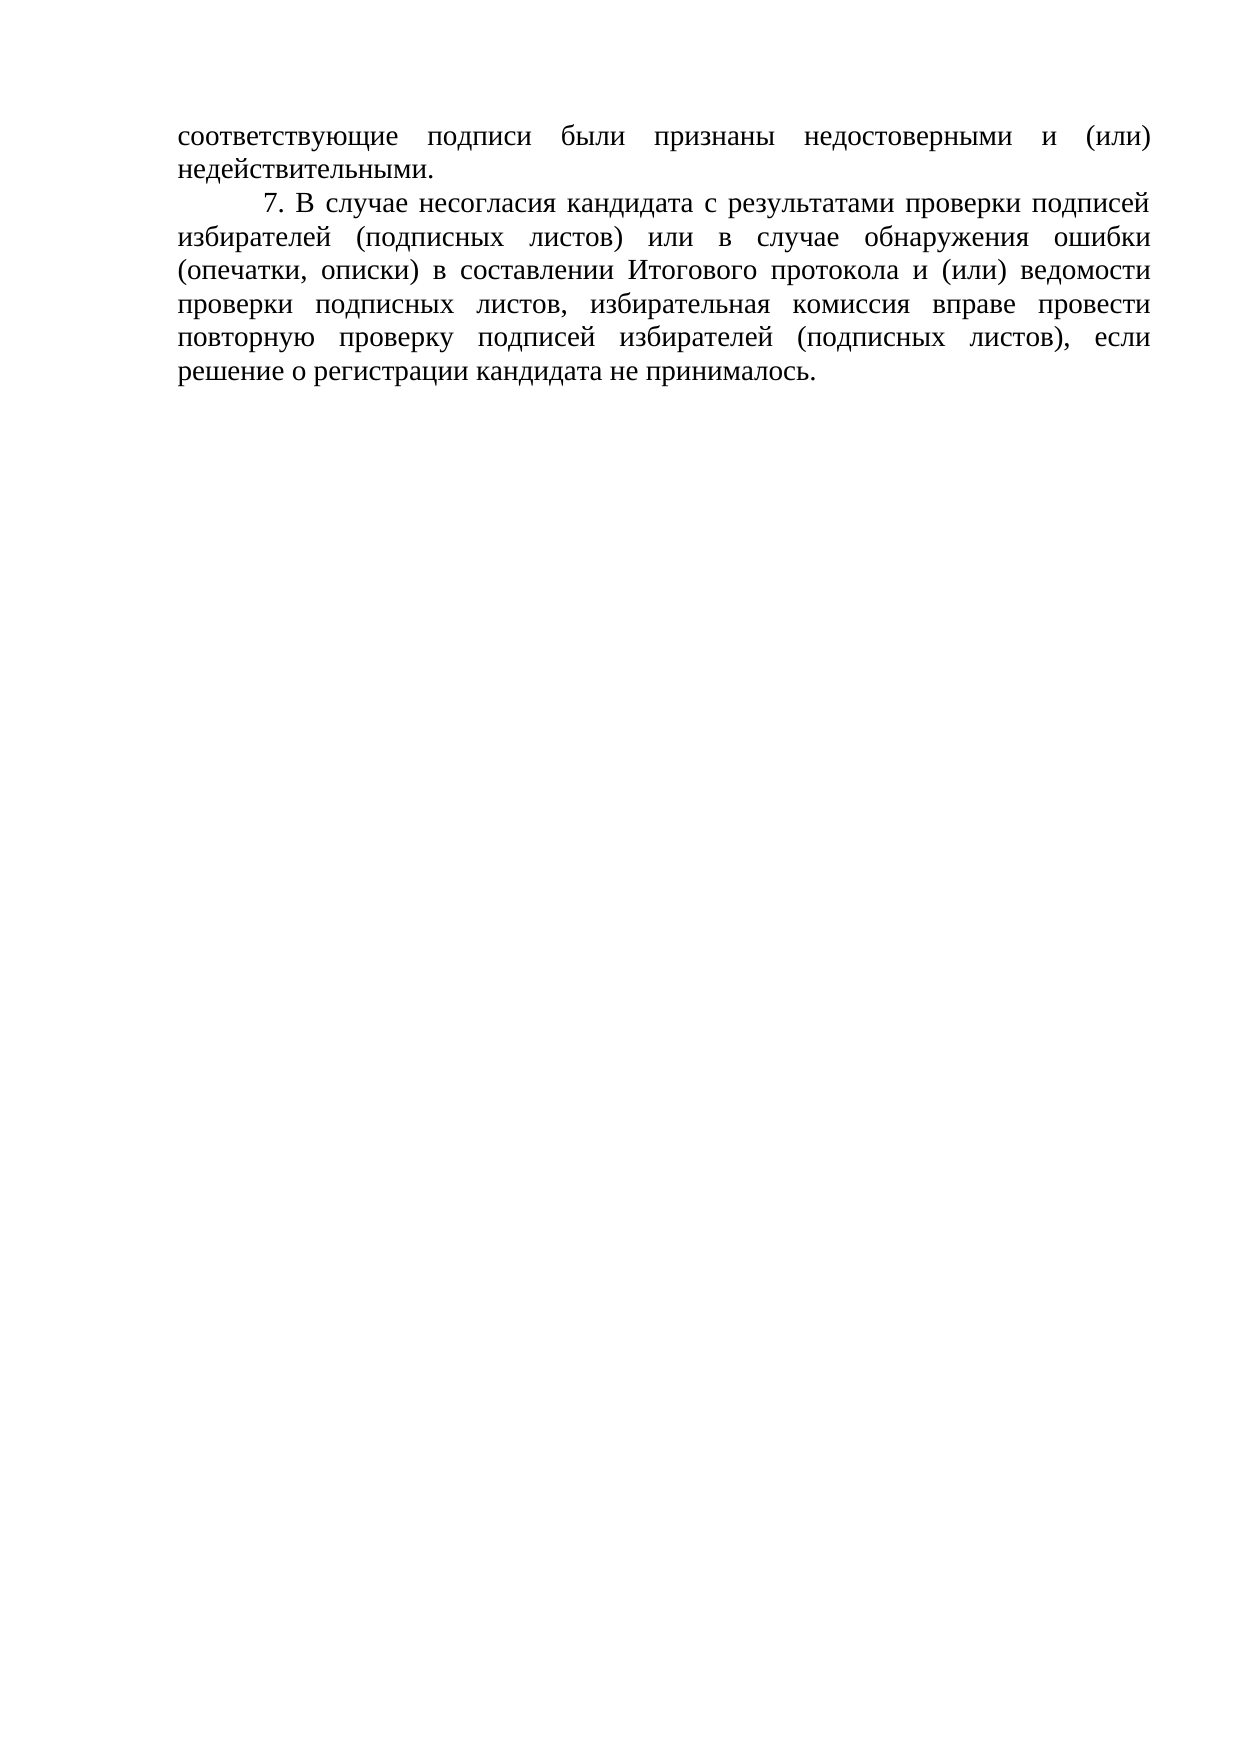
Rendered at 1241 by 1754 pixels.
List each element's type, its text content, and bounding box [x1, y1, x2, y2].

text 7. В случае несогласия кандидата с результатами проверки подписей избирателей (подписных листов) или в случае обнаружения ошибки (опечатки, описки) в составлении Итогового протокола и (или) ведомости проверки подписных листов, избирательная комиссия вправе провести повторную проверку подписей избирателей (подписных листов), если решение о регистрации кандидата не принималось. [177, 185, 1152, 386]
text соответствующие подписи были признаны недостоверными и (или) недействительными. [177, 118, 1152, 185]
